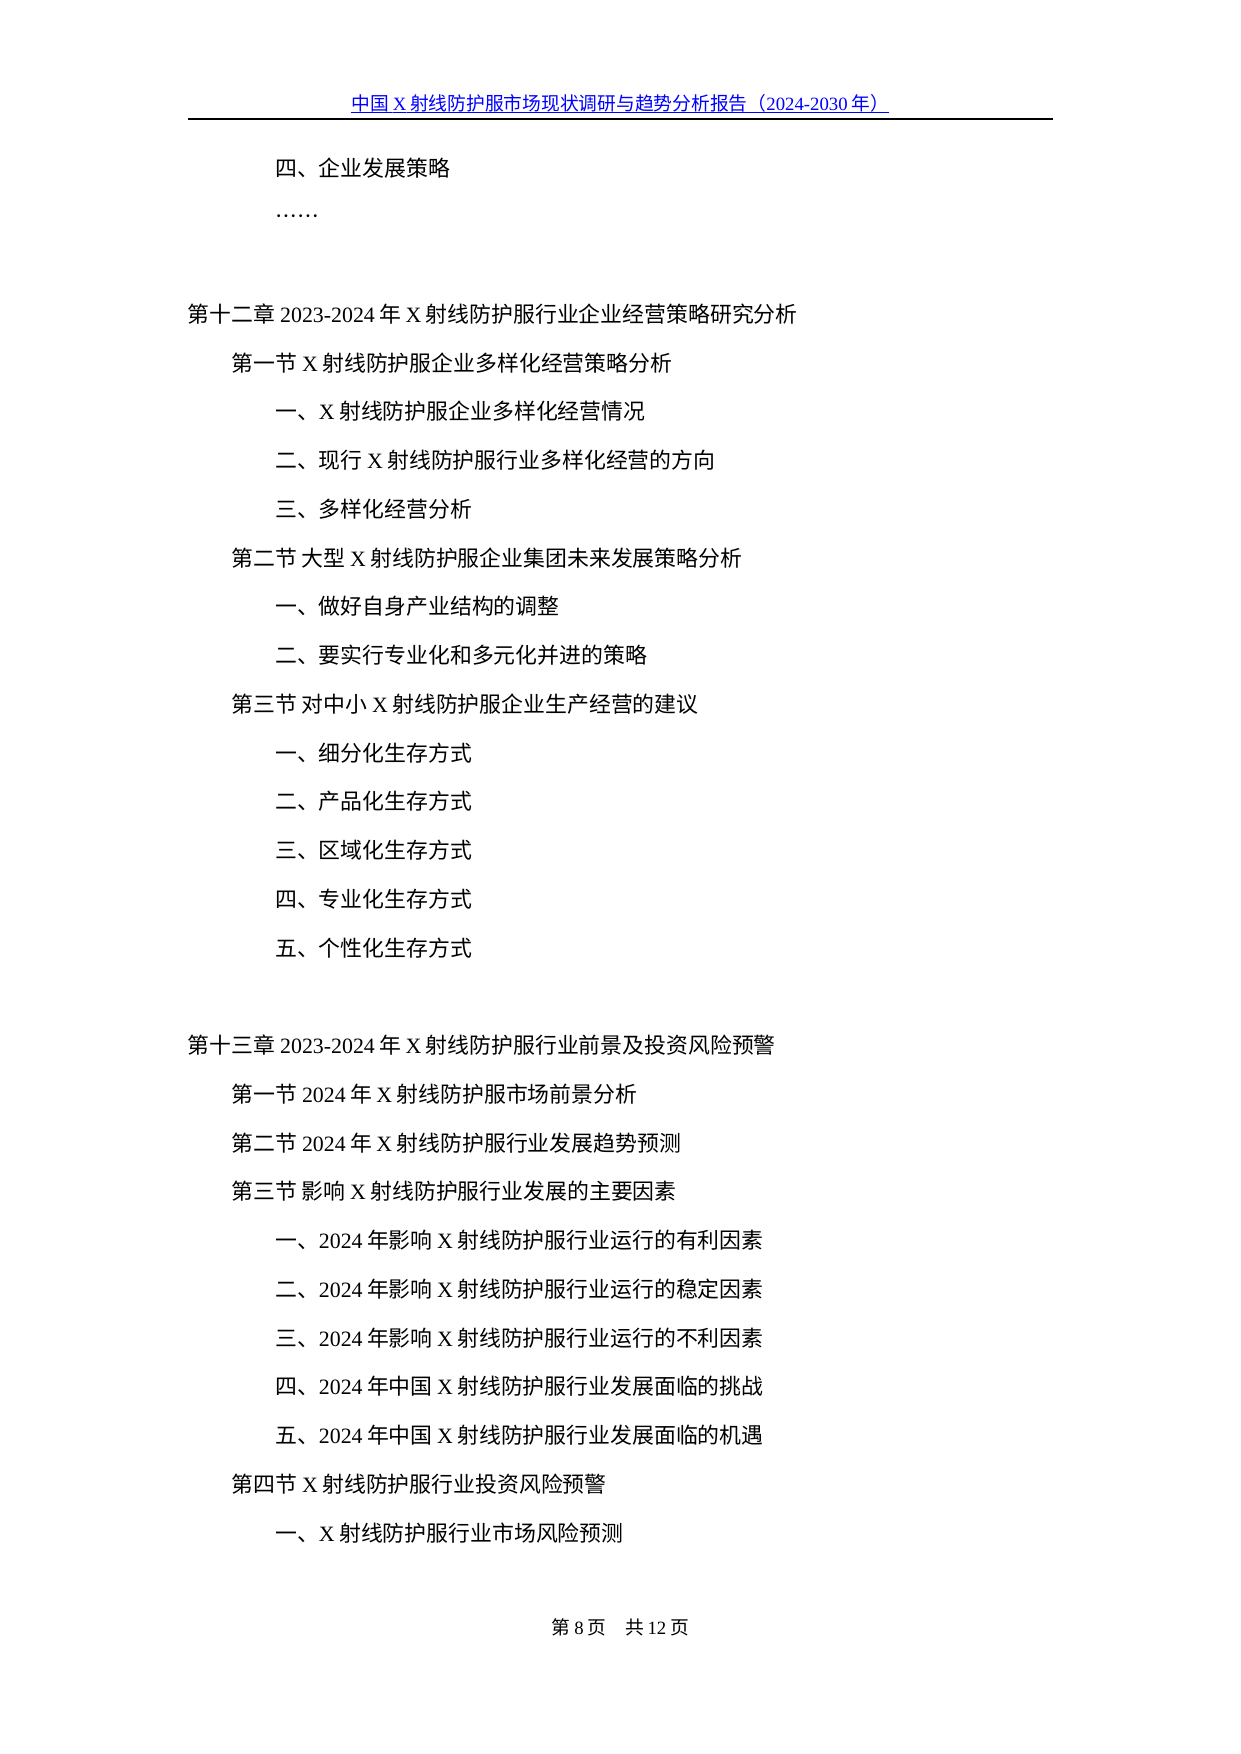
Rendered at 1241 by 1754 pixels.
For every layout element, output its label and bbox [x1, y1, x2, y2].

text [187, 150, 1053, 1548]
